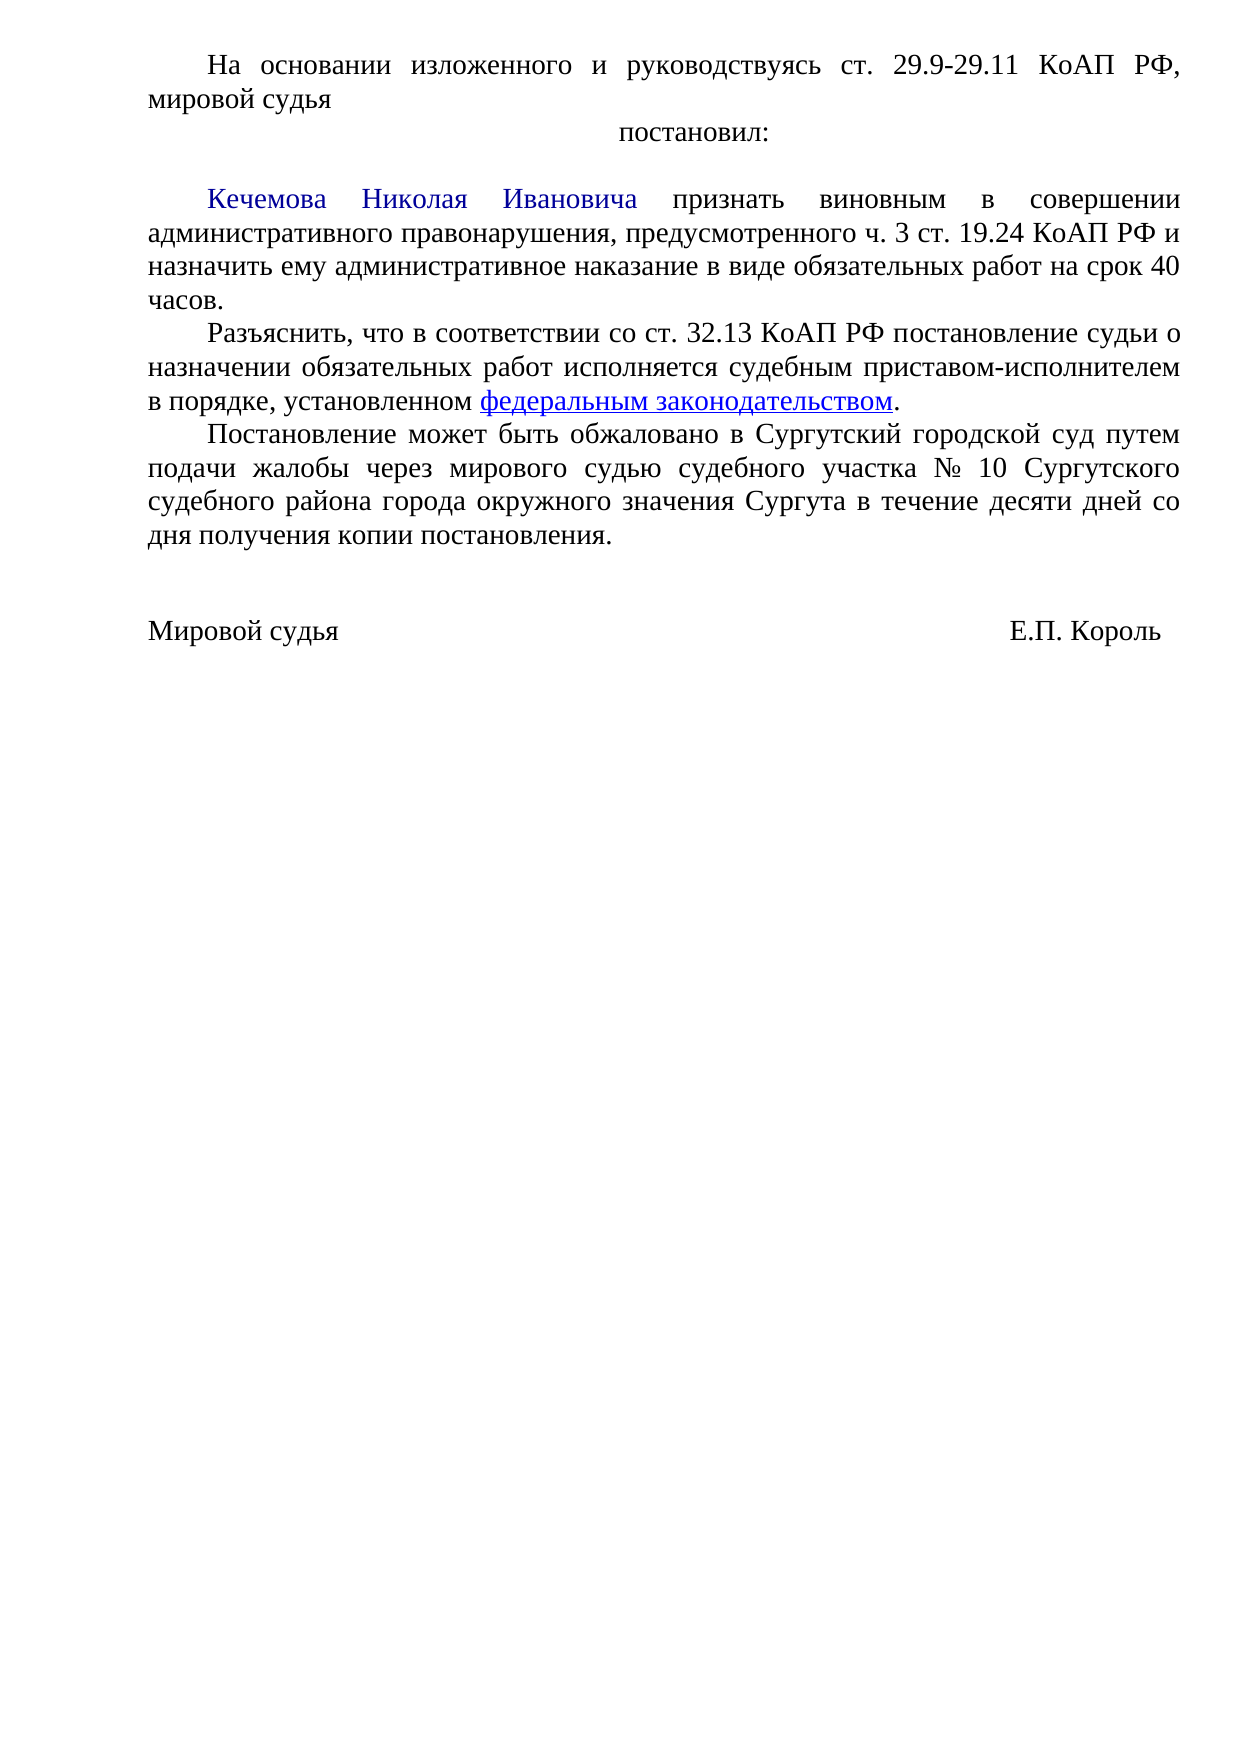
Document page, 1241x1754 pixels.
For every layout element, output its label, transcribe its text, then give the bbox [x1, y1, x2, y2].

text На основании изложенного и руководствуясь ст. 29.9-29.11 КоАП РФ, мировой судья [148, 47, 1181, 114]
text Постановление может быть обжаловано в Сургутский городской суд путем подачи жалобы через мирового судью судебного участка № 10 Сургутского судебного района города окружного значения Сургута в течение десяти дней со дня получения копии постановления. [148, 416, 1181, 550]
text Мировой судья Е.П. Король [148, 613, 1181, 647]
text Кечемова Николая Ивановича признать виновным в совершении административного правонарушения, предусмотренного ч. 3 ст. 19.24 КоАП РФ и назначить ему административное наказание в виде обязательных работ на срок 40 часов. [148, 181, 1181, 316]
text Разъяснить, что в соответствии со ст. 32.13 КоАП РФ постановление судьи о назначении обязательных работ исполняется судебным приставом-исполнителем в порядке, установленном федеральным законодательством. [148, 316, 1181, 416]
text постановил: [148, 114, 1181, 148]
